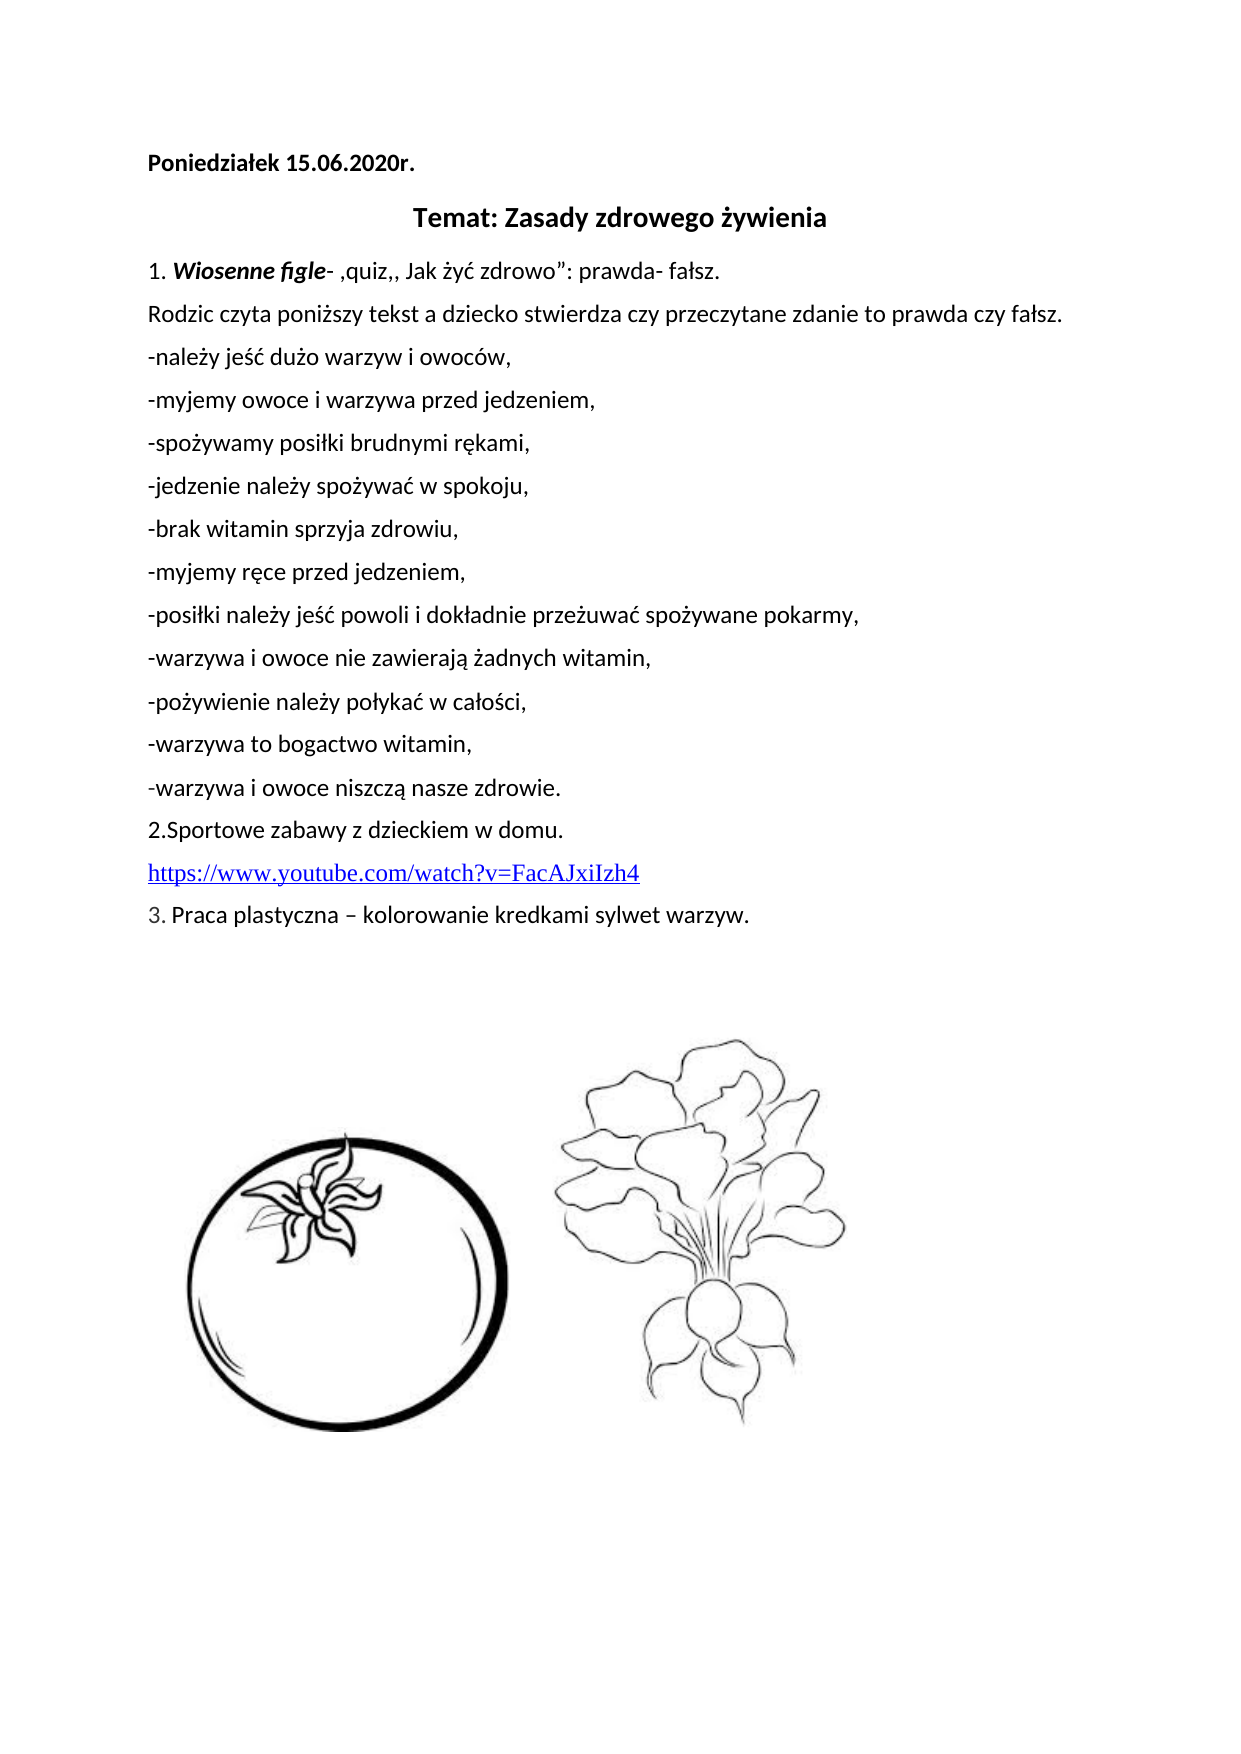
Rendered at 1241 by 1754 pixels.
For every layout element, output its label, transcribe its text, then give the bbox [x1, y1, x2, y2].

text -pożywienie należy połykać w całości, [148, 686, 1093, 716]
text 3. Praca plastyczna – kolorowanie kredkami sylwet warzyw. [148, 899, 1093, 958]
text Temat: Zasady zdrowego żywienia [148, 199, 1093, 234]
picture [147, 1013, 848, 1432]
text -myjemy owoce i warzywa przed jedzeniem, [148, 384, 1093, 415]
text -myjemy ręce przed jedzeniem, [148, 557, 1093, 587]
text 2.Sportowe zabawy z dzieckiem w domu. [148, 815, 1093, 845]
text -jedzenie należy spożywać w spokoju, [148, 471, 1093, 501]
text -warzywa i owoce niszczą nasze zdrowie. [148, 772, 1093, 802]
text 1. Wiosenne figle- ,quiz,, Jak żyć zdrowo”: prawda- fałsz. [148, 255, 1093, 286]
text -brak witamin sprzyja zdrowiu, [148, 513, 1093, 544]
text -należy jeść dużo warzyw i owoców, [148, 341, 1093, 372]
text https://www.youtube.com/watch?v=FacAJxiIzh4 [148, 858, 1093, 886]
text -posiłki należy jeść powoli i dokładnie przeżuwać spożywane pokarmy, [148, 599, 1093, 630]
text Poniedziałek 15.06.2020r. [148, 148, 1093, 178]
text -warzywa i owoce nie zawierają żadnych witamin, [148, 643, 1093, 673]
text Rodzic czyta poniższy tekst a dziecko stwierdza czy przeczytane zdanie to prawda czy fałsz. [148, 298, 1093, 329]
text -spożywamy posiłki brudnymi rękami, [148, 427, 1093, 458]
text -warzywa to bogactwo witamin, [148, 729, 1093, 759]
